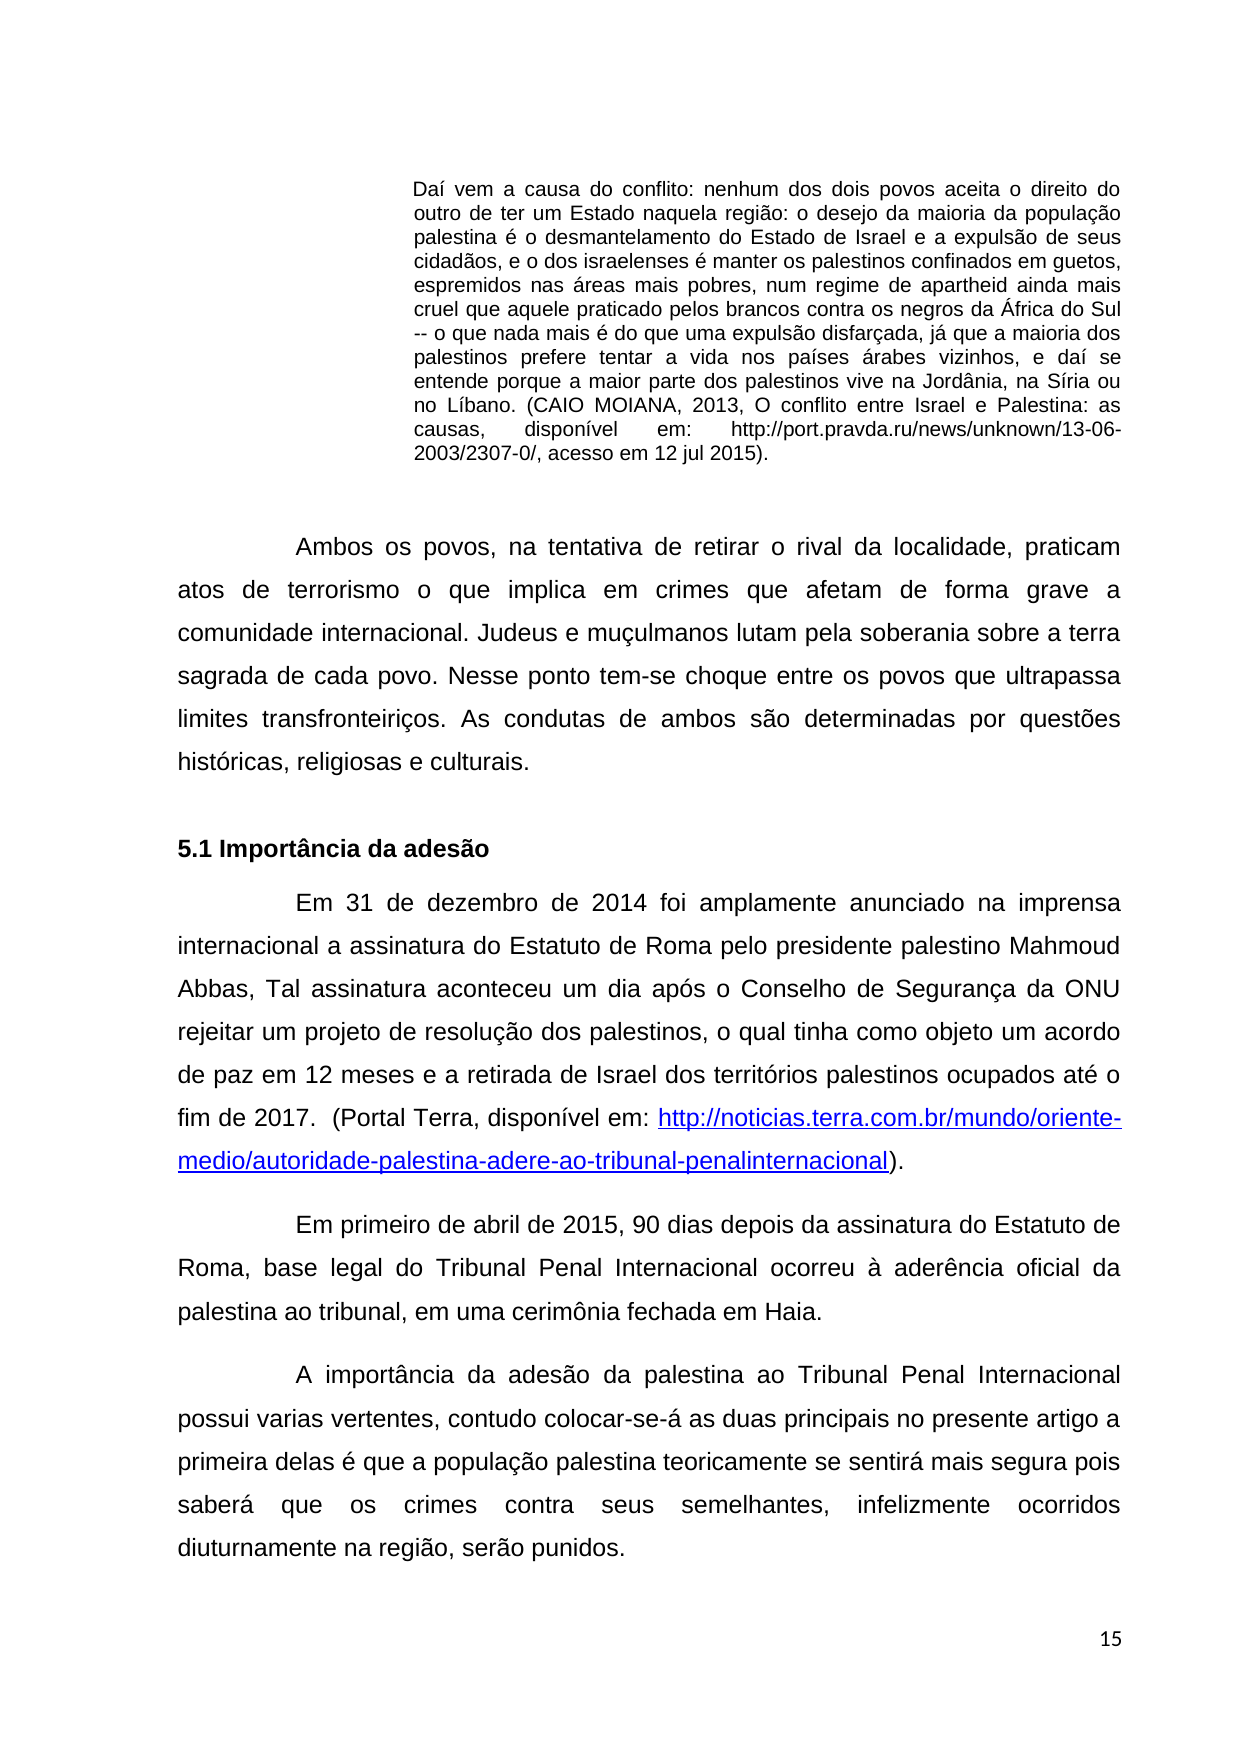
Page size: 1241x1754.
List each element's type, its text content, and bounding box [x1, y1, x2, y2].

list 5.1 Importância da adesão [177, 834, 1122, 862]
text A importância da adesão da palestina ao Tribunal Penal Internacional possui varias vertentes, contudo colocar-se-á as duas principais no presente artigo a primeira delas é que a população palestina teoricamente se sentirá mais segura pois saberá que os crimes contra seus semelhantes, infelizmente ocorridos diuturnamente na região, serão punidos. [177, 1360, 1122, 1562]
list Ambos os povos, na tentativa de retirar o rival da localidade, praticam atos de terrorismo o que implica em crimes que afetam de forma grave a comunidade internacional. Judeus e muçulmanos lutam pela soberania sobre a terra sagrada de cada povo. Nesse ponto tem-se choque entre os povos que ultrapassa limites transfronteiriços. As condutas de ambos são determinadas por questões históricas, religiosas e culturais. [177, 532, 1122, 776]
list Daí vem a causa do conflito: nenhum dos dois povos aceita o direito do outro de ter um Estado naquela região: o desejo da maioria da população palestina é o desmantelamento do Estado de Israel e a expulsão de seus cidadãos, e o dos israelenses é manter os palestinos confinados em guetos, espremidos nas áreas mais pobres, num regime de apartheid ainda mais cruel que aquele praticado pelos brancos contra os negros da África do Sul -- o que nada mais é do que uma expulsão disfarçada, já que a maioria dos palestinos prefere tentar a vida nos países árabes vizinhos, e daí se entende porque a maior parte dos palestinos vive na Jordânia, na Síria ou no Líbano. (CAIO MOIANA, 2013, O conflito entre Israel e Palestina: as causas, disponível em: http://port.pravda.ru/news/unknown/13-06-2003/2307-0/, acesso em 12 jul 2015). [412, 177, 1122, 465]
text Em primeiro de abril de 2015, 90 dias depois da assinatura do Estatuto de Roma, base legal do Tribunal Penal Internacional ocorreu à aderência oficial da palestina ao tribunal, em uma cerimônia fechada em Haia. [177, 1210, 1122, 1325]
text Em 31 de dezembro de 2014 foi amplamente anunciado na imprensa internacional a assinatura do Estatuto de Roma pelo presidente palestino Mahmoud Abbas, Tal assinatura aconteceu um dia após o Conselho de Segurança da ONU rejeitar um projeto de resolução dos palestinos, o qual tinha como objeto um acordo de paz em 12 meses e a retirada de Israel dos territórios palestinos ocupados até o fim de 2017. (Portal Terra, disponível em: http://noticias.terra.com.br/mundo/oriente-medio/autoridade-palestina-adere-ao-tribunal-penalinternacional). [177, 887, 1122, 1175]
